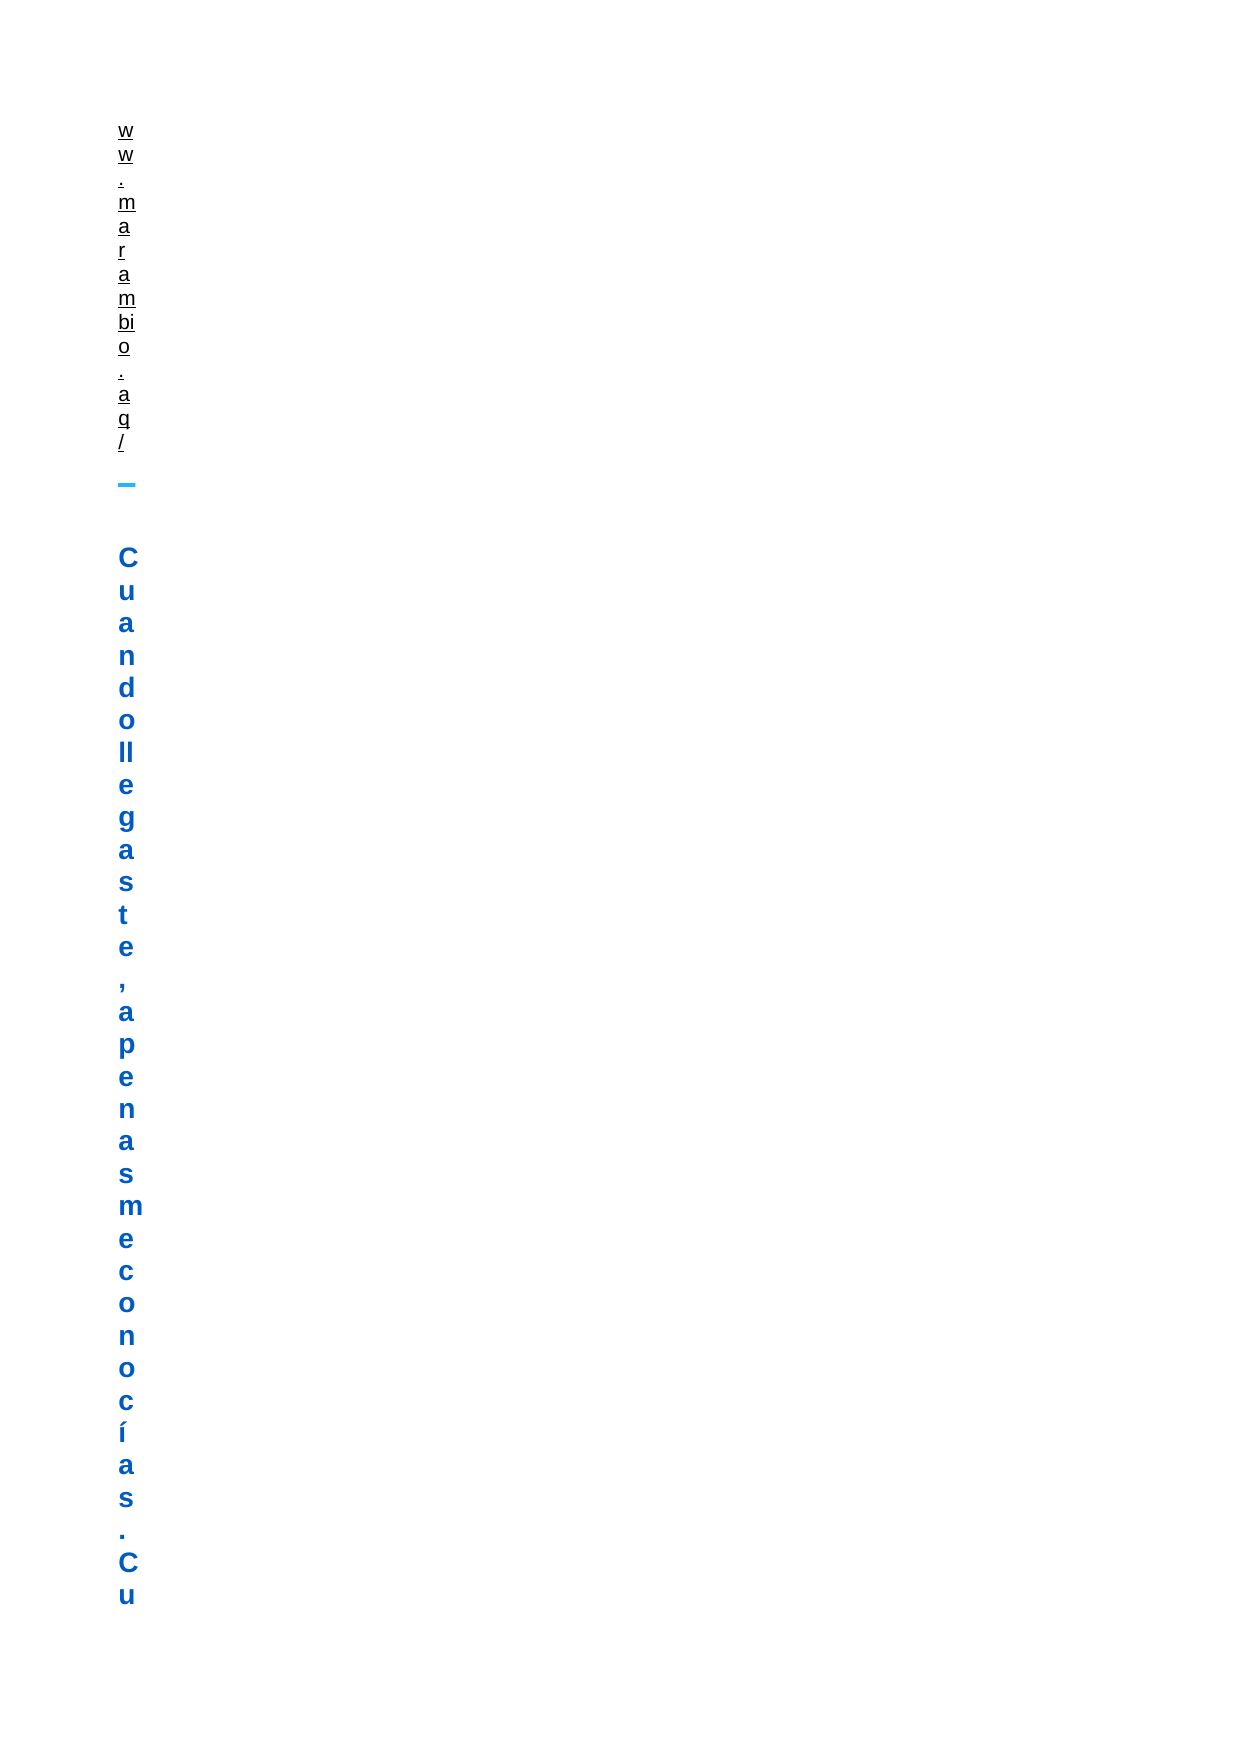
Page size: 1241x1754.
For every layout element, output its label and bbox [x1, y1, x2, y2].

picture [118, 483, 136, 487]
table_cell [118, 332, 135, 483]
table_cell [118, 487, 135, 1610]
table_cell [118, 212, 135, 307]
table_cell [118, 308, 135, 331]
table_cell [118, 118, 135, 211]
